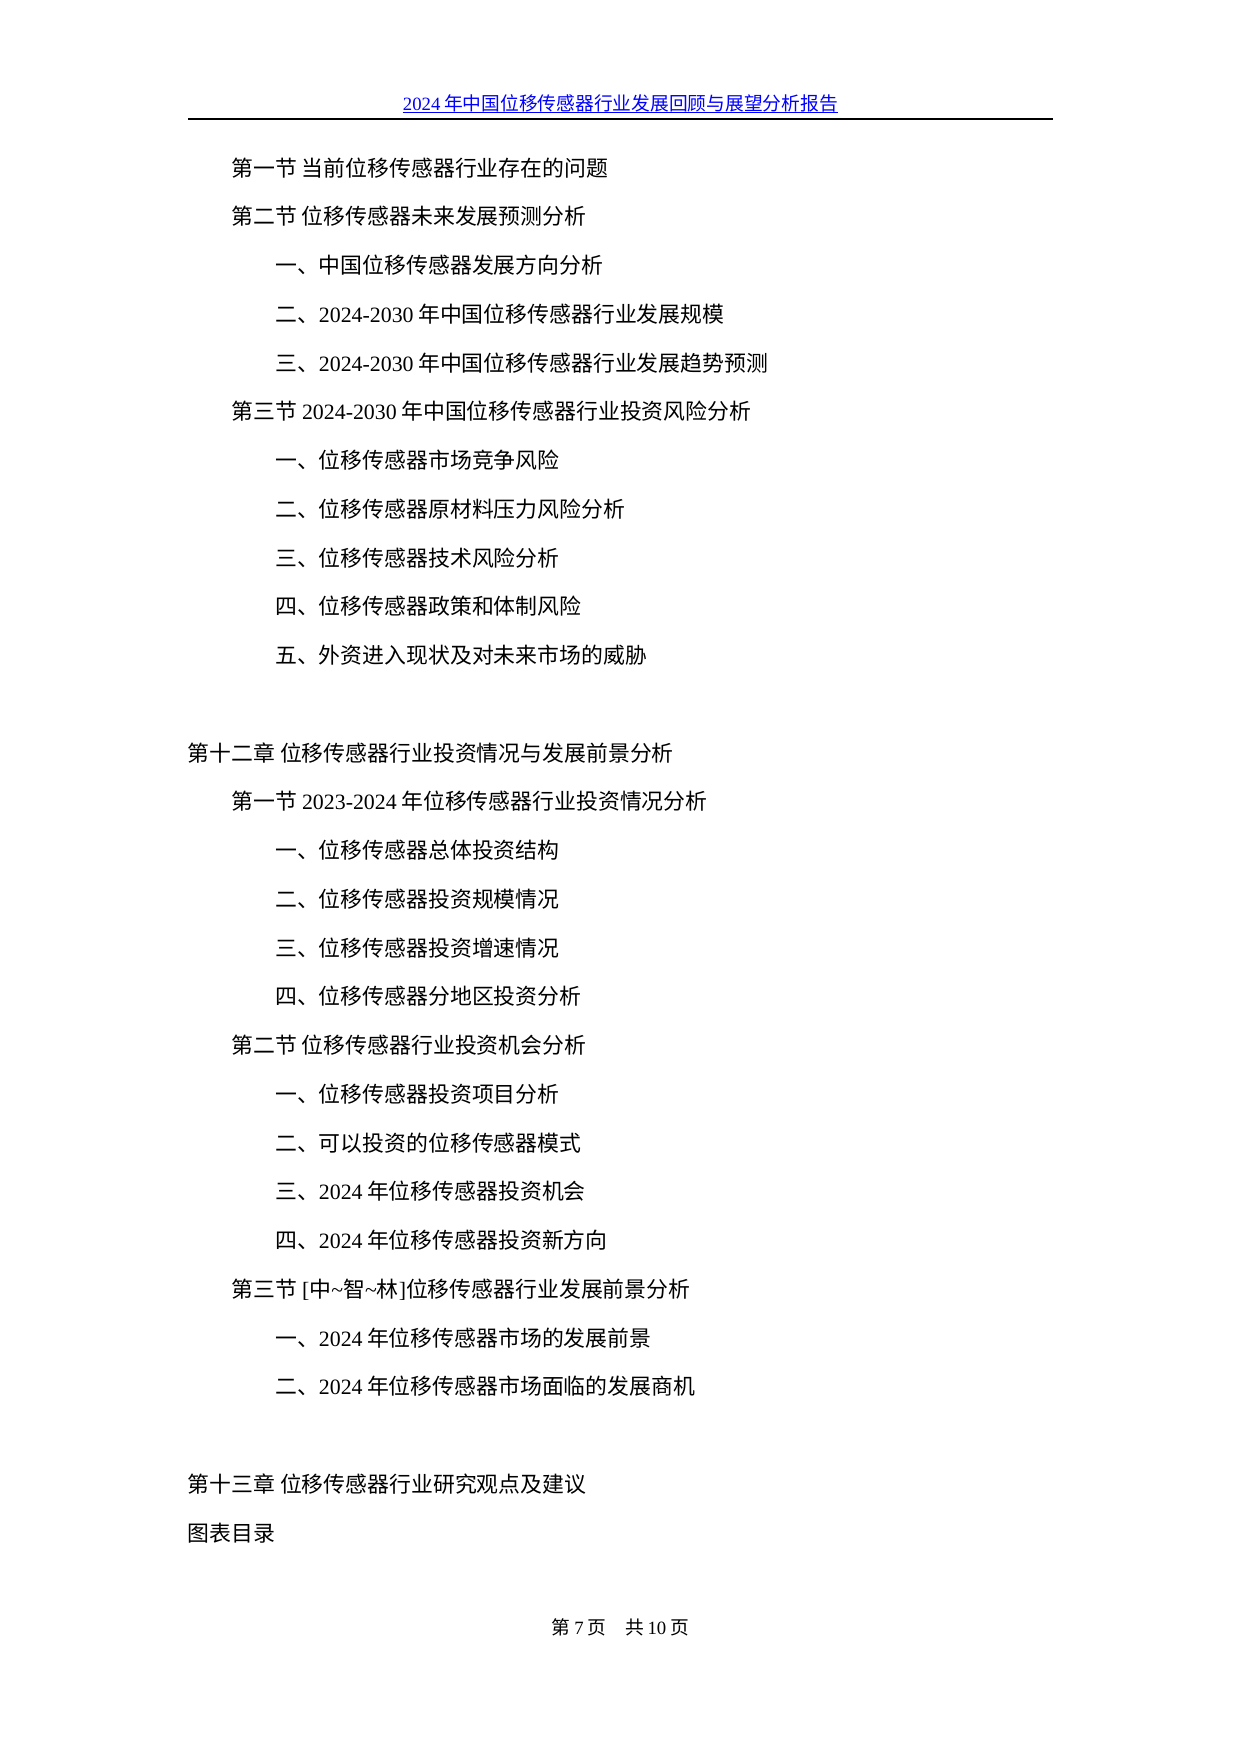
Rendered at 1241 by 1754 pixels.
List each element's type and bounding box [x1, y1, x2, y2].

text [187, 150, 1053, 1548]
